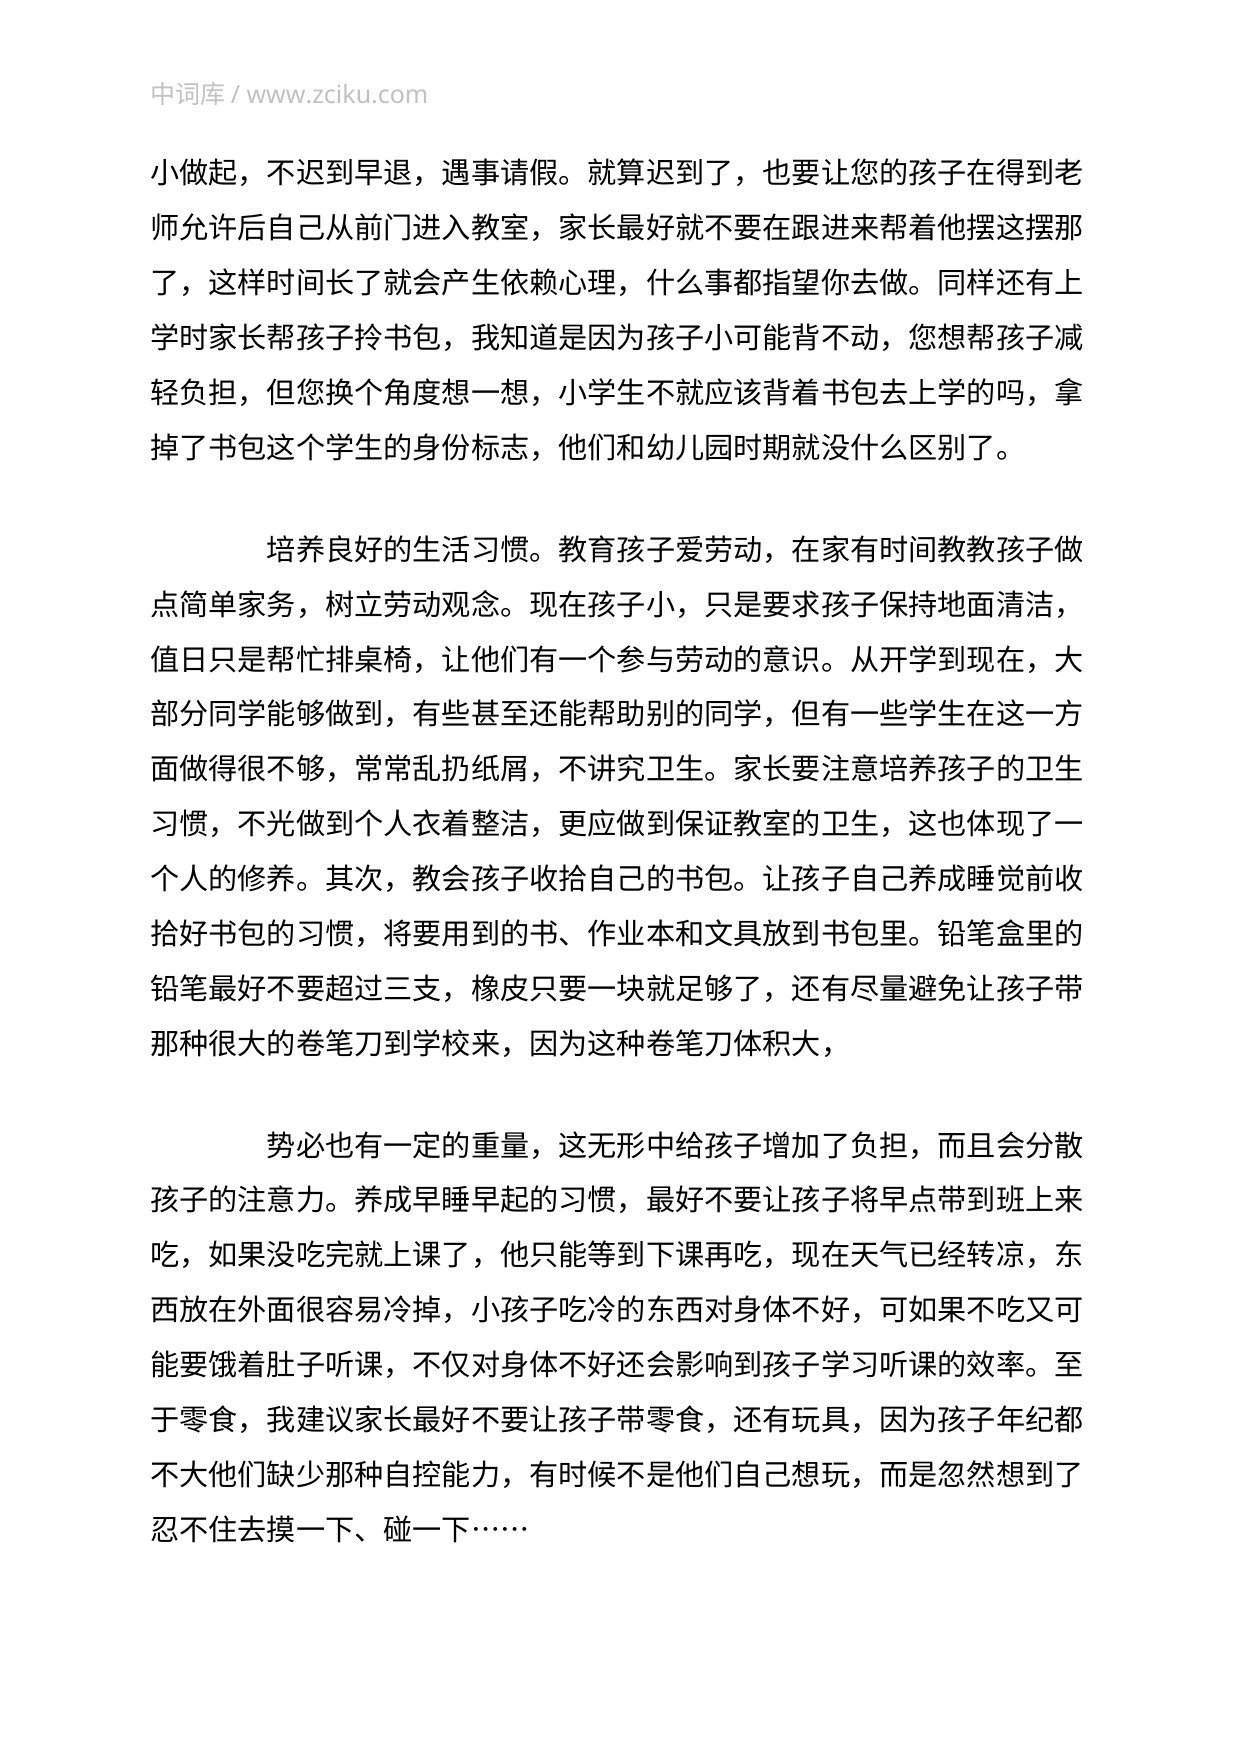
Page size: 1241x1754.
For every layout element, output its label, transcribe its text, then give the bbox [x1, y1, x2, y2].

text 势必也有一定的重量，这无形中给孩子增加了负担，而且会分散孩子的注意力。养成早睡早起的习惯，最好不要让孩子将早点带到班上来吃，如果没吃完就上课了，他只能等到下课再吃，现在天气已经转凉，东西放在外面很容易冷掉，小孩子吃冷的东西对身体不好，可如果不吃又可能要饿着肚子听课，不仅对身体不好还会影响到孩子学习听课的效率。至于零食，我建议家长最好不要让孩子带零食，还有玩具，因为孩子年纪都不大他们缺少那种自控能力，有时候不是他们自己想玩，而是忽然想到了忍不住去摸一下、碰一下…… [150, 1122, 1090, 1549]
text 培养良好的生活习惯。教育孩子爱劳动，在家有时间教教孩子做点简单家务，树立劳动观念。现在孩子小，只是要求孩子保持地面清洁，值日只是帮忙排桌椅，让他们有一个参与劳动的意识。从开学到现在，大部分同学能够做到，有些甚至还能帮助别的同学，但有一些学生在这一方面做得很不够，常常乱扔纸屑，不讲究卫生。家长要注意培养孩子的卫生习惯，不光做到个人衣着整洁，更应做到保证教室的卫生，这也体现了一个人的修养。其次，教会孩子收拾自己的书包。让孩子自己养成睡觉前收拾好书包的习惯，将要用到的书、作业本和文具放到书包里。铅笔盒里的铅笔最好不要超过三支，橡皮只要一块就足够了，还有尽量避免让孩子带那种很大的卷笔刀到学校来，因为这种卷笔刀体积大， [150, 526, 1090, 1063]
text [150, 150, 1090, 467]
